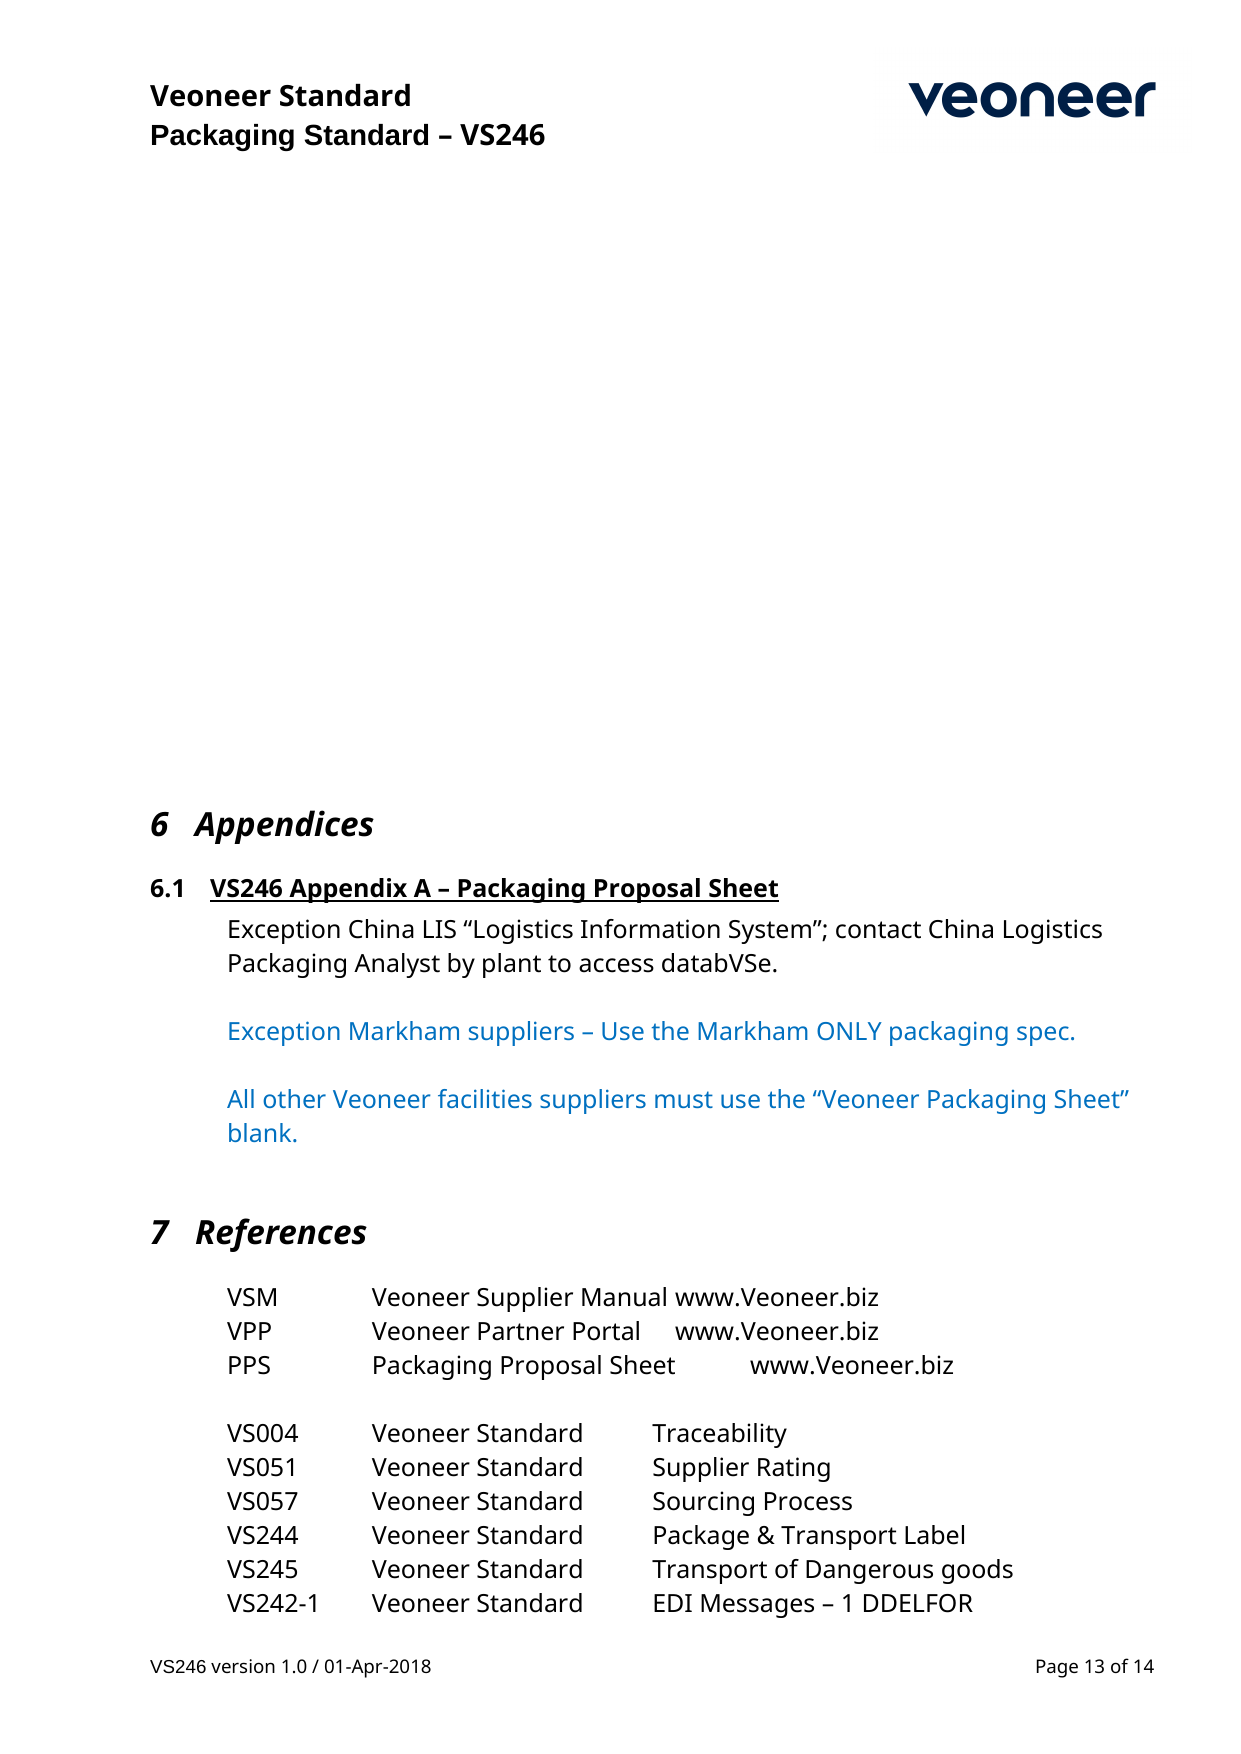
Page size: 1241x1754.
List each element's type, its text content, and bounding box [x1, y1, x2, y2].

text VS057 Veoneer Standard Sourcing Process [227, 1484, 1152, 1518]
text Exception China LIS “Logistics Information System”; contact China Logistics Packaging Analyst by plant to access databVSe. [227, 911, 1152, 979]
picture [872, 47, 1192, 153]
subtitle References [150, 1209, 1152, 1254]
text VS051 Veoneer Standard Supplier Rating [227, 1449, 1152, 1484]
text VS004 Veoneer Standard Traceability [227, 1416, 1152, 1449]
text VS245 Veoneer Standard Transport of Dangerous goods [227, 1552, 1152, 1586]
subtitle Appendices [150, 801, 1152, 846]
subtitle VS246 Appendix A – Packaging Proposal Sheet [150, 871, 1152, 905]
text VS244 Veoneer Standard Package & Transport Label [227, 1518, 1152, 1552]
text All other Veoneer facilities suppliers must use the “Veoneer Packaging Sheet” blank. [227, 1082, 1152, 1150]
text VS242-1 Veoneer Standard EDI Messages – 1 DDELFOR [227, 1586, 1152, 1620]
text VPP Veoneer Partner Portal www.Veoneer.biz [227, 1313, 1152, 1347]
text PPS Packaging Proposal Sheet www.Veoneer.biz [227, 1347, 1152, 1381]
text VSM Veoneer Supplier Manual www.Veoneer.biz [227, 1279, 1152, 1313]
text Exception Markham suppliers – Use the Markham ONLY packaging spec. [227, 1013, 1152, 1048]
